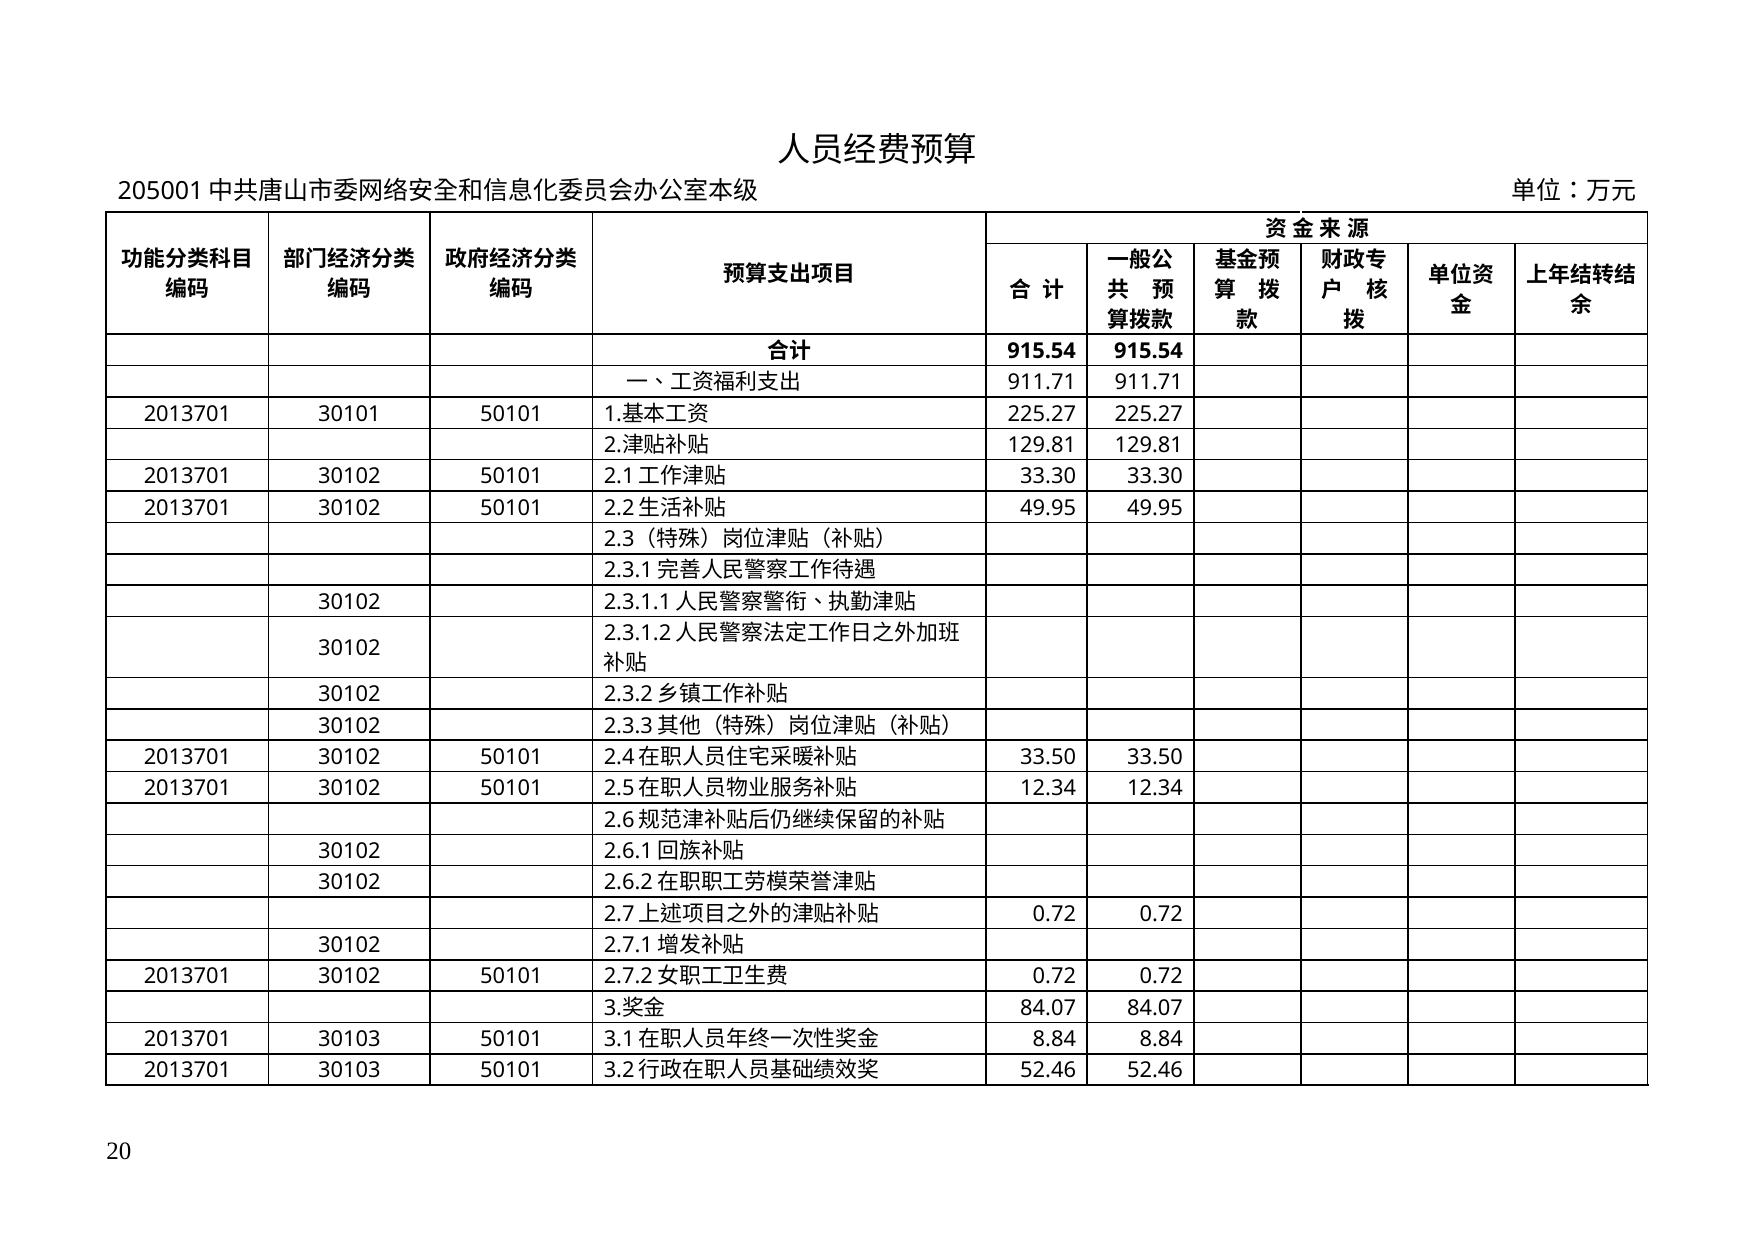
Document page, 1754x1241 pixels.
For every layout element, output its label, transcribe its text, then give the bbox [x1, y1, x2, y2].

table_cell [1409, 492, 1514, 521]
table_cell [1302, 961, 1407, 990]
table_cell [1516, 617, 1647, 677]
table_cell [1516, 429, 1647, 459]
table_cell 225.27 [1088, 398, 1193, 427]
table_cell 50101 [431, 492, 592, 521]
table_cell [431, 710, 592, 739]
table_cell [1302, 366, 1407, 396]
table_cell 预算支出项目 [593, 213, 985, 333]
table_cell [1088, 866, 1193, 896]
table_cell [107, 992, 268, 1022]
table_cell 3.2行政在职人员基础绩效奖 [593, 1055, 985, 1084]
table_cell 2.4在职人员住宅采暖补贴 [593, 741, 985, 771]
table_cell [1195, 898, 1300, 927]
table_cell [1195, 429, 1300, 459]
table_cell [1302, 429, 1407, 459]
table_cell 基金预算 拨款 [1195, 244, 1300, 333]
table_cell [1302, 710, 1407, 739]
table_cell [1302, 1055, 1407, 1084]
table_cell [107, 678, 268, 708]
table_cell 50101 [431, 741, 592, 771]
table_cell 0.72 [1088, 898, 1193, 927]
table_cell 0.72 [1088, 961, 1193, 990]
table_cell [987, 929, 1086, 959]
table_cell 33.50 [987, 741, 1086, 771]
table_cell [1516, 555, 1647, 584]
table_cell 2.津贴补贴 [593, 429, 985, 459]
table_cell [1195, 398, 1300, 427]
table_cell 单位资金 [1409, 244, 1514, 333]
table_cell [107, 366, 268, 396]
table_cell [1409, 929, 1514, 959]
table_cell 上年结转结余 [1516, 244, 1647, 333]
table_cell [431, 678, 592, 708]
table_cell [431, 835, 592, 865]
table_cell 84.07 [987, 992, 1086, 1022]
table_cell [1195, 492, 1300, 521]
table_cell 2.3.2乡镇工作补贴 [593, 678, 985, 708]
table_cell [107, 429, 268, 459]
table_cell 3.奖金 [593, 992, 985, 1022]
table_cell 2.1工作津贴 [593, 460, 985, 490]
table_cell 3.1在职人员年终一次性奖金 [593, 1023, 985, 1053]
table_cell 2.7.1增发补贴 [593, 929, 985, 959]
table_cell 0.72 [987, 898, 1086, 927]
table_cell 911.71 [987, 366, 1086, 396]
table_cell 915.54 [987, 335, 1086, 365]
table_cell [1302, 617, 1407, 677]
table_cell 2013701 [107, 961, 268, 990]
table_cell 合计 [593, 335, 985, 365]
table_cell 52.46 [1088, 1055, 1193, 1084]
table_cell [431, 992, 592, 1022]
table_cell 合 计 [987, 244, 1086, 333]
table_cell [1302, 804, 1407, 833]
table_cell [1409, 366, 1514, 396]
table_cell [1302, 772, 1407, 802]
table_cell [1516, 1023, 1647, 1053]
table_cell [1516, 992, 1647, 1022]
table_cell [1195, 710, 1300, 739]
table_cell 30102 [269, 961, 429, 990]
table_cell [987, 866, 1086, 896]
table_cell [1409, 961, 1514, 990]
table_cell [1516, 492, 1647, 521]
table_cell 50101 [431, 772, 592, 802]
table_cell [987, 835, 1086, 865]
table_cell [1409, 1055, 1514, 1084]
table_cell [1195, 866, 1300, 896]
table_cell [107, 586, 268, 616]
table_cell [1195, 1055, 1300, 1084]
table_cell 2.3.1完善人民警察工作待遇 [593, 555, 985, 584]
table_cell 2013701 [107, 741, 268, 771]
table_cell [431, 366, 592, 396]
table_cell [1195, 741, 1300, 771]
table_cell [1302, 678, 1407, 708]
text 人员经费预算 [106, 142, 1648, 167]
table_cell [107, 523, 268, 553]
table_cell [431, 804, 592, 833]
table_cell [1516, 586, 1647, 616]
table_cell [1516, 961, 1647, 990]
table_cell 2.7上述项目之外的津贴补贴 [593, 898, 985, 927]
table_cell [1409, 835, 1514, 865]
table_cell [107, 866, 268, 896]
table_cell [1088, 678, 1193, 708]
table_cell 30102 [269, 835, 429, 865]
table_cell [1516, 772, 1647, 802]
table_cell [1195, 961, 1300, 990]
table_cell 30102 [269, 492, 429, 521]
table_cell [1302, 992, 1407, 1022]
table_cell [269, 992, 429, 1022]
table_cell 129.81 [1088, 429, 1193, 459]
table_cell 2013701 [107, 492, 268, 521]
table_cell 一般公共 预算拨款 [1088, 244, 1193, 333]
table_cell 49.95 [1088, 492, 1193, 521]
table_cell [107, 804, 268, 833]
table_cell 50101 [431, 460, 592, 490]
table_cell [1195, 804, 1300, 833]
table_cell [1195, 335, 1300, 365]
table_cell 2.2生活补贴 [593, 492, 985, 521]
table_cell 50101 [431, 961, 592, 990]
table_cell 2.7.2女职工卫生费 [593, 961, 985, 990]
table_cell [431, 555, 592, 584]
table_cell 915.54 [1088, 335, 1193, 365]
table_cell [1195, 929, 1300, 959]
table_cell [1195, 992, 1300, 1022]
table_cell 2.5在职人员物业服务补贴 [593, 772, 985, 802]
table_cell 2.6.2在职职工劳模荣誉津贴 [593, 866, 985, 896]
table_cell 8.84 [1088, 1023, 1193, 1053]
table_cell [987, 678, 1086, 708]
table_cell [987, 555, 1086, 584]
table_cell 52.46 [987, 1055, 1086, 1084]
table_cell 8.84 [987, 1023, 1086, 1053]
table_cell [1516, 835, 1647, 865]
table_cell 2013701 [107, 772, 268, 802]
table_cell [1409, 617, 1514, 677]
table_cell [1302, 1023, 1407, 1053]
table_cell [269, 898, 429, 927]
table_cell [987, 586, 1086, 616]
table_cell [1302, 929, 1407, 959]
table_cell 12.34 [987, 772, 1086, 802]
table_cell [107, 835, 268, 865]
table_cell [431, 617, 592, 677]
table_cell [1302, 835, 1407, 865]
table_cell [431, 929, 592, 959]
table_cell [1088, 617, 1193, 677]
table_cell [1195, 678, 1300, 708]
table_cell [1302, 523, 1407, 553]
table_cell [107, 710, 268, 739]
table_cell 49.95 [987, 492, 1086, 521]
table_cell [431, 429, 592, 459]
table_cell [1516, 866, 1647, 896]
table_cell [1409, 555, 1514, 584]
table_cell [1195, 1023, 1300, 1053]
table_cell 0.72 [987, 961, 1086, 990]
table_cell [1195, 366, 1300, 396]
table_cell [1516, 1055, 1647, 1084]
table_cell [107, 335, 268, 365]
table_cell [987, 804, 1086, 833]
table_cell 50101 [431, 398, 592, 427]
table_cell 30103 [269, 1023, 429, 1053]
table_cell [1516, 898, 1647, 927]
table_cell 30102 [269, 772, 429, 802]
table_cell [1409, 429, 1514, 459]
table_cell 30101 [269, 398, 429, 427]
table_cell [1088, 586, 1193, 616]
table_cell [1516, 398, 1647, 427]
table_cell 2.3.3其他（特殊）岗位津贴（补贴） [593, 710, 985, 739]
table_cell 2.3.1.2人民警察法定工作日之外加班补贴 [593, 617, 985, 677]
table_cell [1409, 772, 1514, 802]
table_cell [269, 523, 429, 553]
table_cell 30102 [269, 617, 429, 677]
table_cell [1409, 460, 1514, 490]
table_cell [1409, 866, 1514, 896]
table_cell 33.50 [1088, 741, 1193, 771]
table_cell [269, 429, 429, 459]
table_cell [1195, 460, 1300, 490]
table_cell 50101 [431, 1023, 592, 1053]
table_cell [1088, 523, 1193, 553]
table_cell [1516, 804, 1647, 833]
table_cell [1302, 741, 1407, 771]
table_cell 部门经济分类编码 [269, 213, 429, 333]
table_cell 2013701 [107, 1023, 268, 1053]
table_cell [431, 523, 592, 553]
table_header 单位：万元 [1302, 168, 1647, 211]
table_cell [1195, 617, 1300, 677]
table_cell 84.07 [1088, 992, 1193, 1022]
table_cell [1409, 335, 1514, 365]
table_cell [1088, 555, 1193, 584]
table_cell [1409, 804, 1514, 833]
table_cell [1409, 398, 1514, 427]
table_cell 2013701 [107, 460, 268, 490]
table_cell 政府经济分类编码 [431, 213, 592, 333]
table_cell 911.71 [1088, 366, 1193, 396]
table_cell 12.34 [1088, 772, 1193, 802]
table_cell [1409, 710, 1514, 739]
table_cell 33.30 [1088, 460, 1193, 490]
table_cell 30102 [269, 929, 429, 959]
table_header 205001中共唐山市委网络安全和信息化委员会办公室本级 [107, 168, 1300, 211]
table_cell 财政专户 核拨 [1302, 244, 1407, 333]
table_cell [1302, 555, 1407, 584]
table_cell [269, 804, 429, 833]
table_cell [1195, 772, 1300, 802]
table_cell 2.6.1回族补贴 [593, 835, 985, 865]
table_cell 30102 [269, 678, 429, 708]
table_cell 30102 [269, 710, 429, 739]
table_cell [1409, 678, 1514, 708]
table_cell [1516, 929, 1647, 959]
table_cell [431, 898, 592, 927]
table_cell 129.81 [987, 429, 1086, 459]
table_cell [1302, 492, 1407, 521]
table_cell 30102 [269, 460, 429, 490]
table_cell [431, 866, 592, 896]
table_cell [987, 617, 1086, 677]
table_cell 2013701 [107, 1055, 268, 1084]
table_cell 30102 [269, 586, 429, 616]
table_cell [1516, 710, 1647, 739]
table_cell [107, 555, 268, 584]
table_cell [1516, 335, 1647, 365]
table_cell [1302, 898, 1407, 927]
table_cell [1409, 898, 1514, 927]
table_cell 2013701 [107, 398, 268, 427]
table_cell 2.3（特殊）岗位津贴（补贴） [593, 523, 985, 553]
table_cell [1302, 335, 1407, 365]
table_cell [431, 335, 592, 365]
table_cell [269, 366, 429, 396]
table_cell [987, 523, 1086, 553]
table_cell [1516, 366, 1647, 396]
table_cell [107, 929, 268, 959]
table_cell [1088, 804, 1193, 833]
table_cell [1302, 866, 1407, 896]
table_cell [1516, 460, 1647, 490]
table_cell 功能分类科目编码 [107, 213, 268, 333]
table_cell [107, 898, 268, 927]
table_cell [269, 555, 429, 584]
table_cell [1302, 460, 1407, 490]
table_cell [1195, 835, 1300, 865]
table_cell 1.基本工资 [593, 398, 985, 427]
table_cell [1195, 523, 1300, 553]
table_cell 2.3.1.1人民警察警衔、执勤津贴 [593, 586, 985, 616]
table_cell [107, 617, 268, 677]
table_cell [1409, 992, 1514, 1022]
table_cell [1409, 523, 1514, 553]
table_cell [1302, 586, 1407, 616]
table_cell [1409, 741, 1514, 771]
table_cell 30102 [269, 866, 429, 896]
table_cell 一、工资福利支出 [593, 366, 985, 396]
table_cell [1088, 835, 1193, 865]
table_cell [1516, 523, 1647, 553]
table_cell [431, 586, 592, 616]
table_cell 33.30 [987, 460, 1086, 490]
table_cell [1409, 1023, 1514, 1053]
table_cell [1088, 710, 1193, 739]
table_cell [269, 335, 429, 365]
table_cell 50101 [431, 1055, 592, 1084]
table_cell [1409, 586, 1514, 616]
table_cell [1195, 555, 1300, 584]
table_cell [1088, 929, 1193, 959]
table_cell [987, 710, 1086, 739]
table_cell [1516, 678, 1647, 708]
table_cell [1302, 398, 1407, 427]
table_cell 225.27 [987, 398, 1086, 427]
table_cell [1516, 741, 1647, 771]
table_cell 30102 [269, 741, 429, 771]
table_cell 资 金 来 源 [987, 213, 1647, 242]
table_cell 30103 [269, 1055, 429, 1084]
table_cell [1195, 586, 1300, 616]
table_cell 2.6规范津补贴后仍继续保留的补贴 [593, 804, 985, 833]
